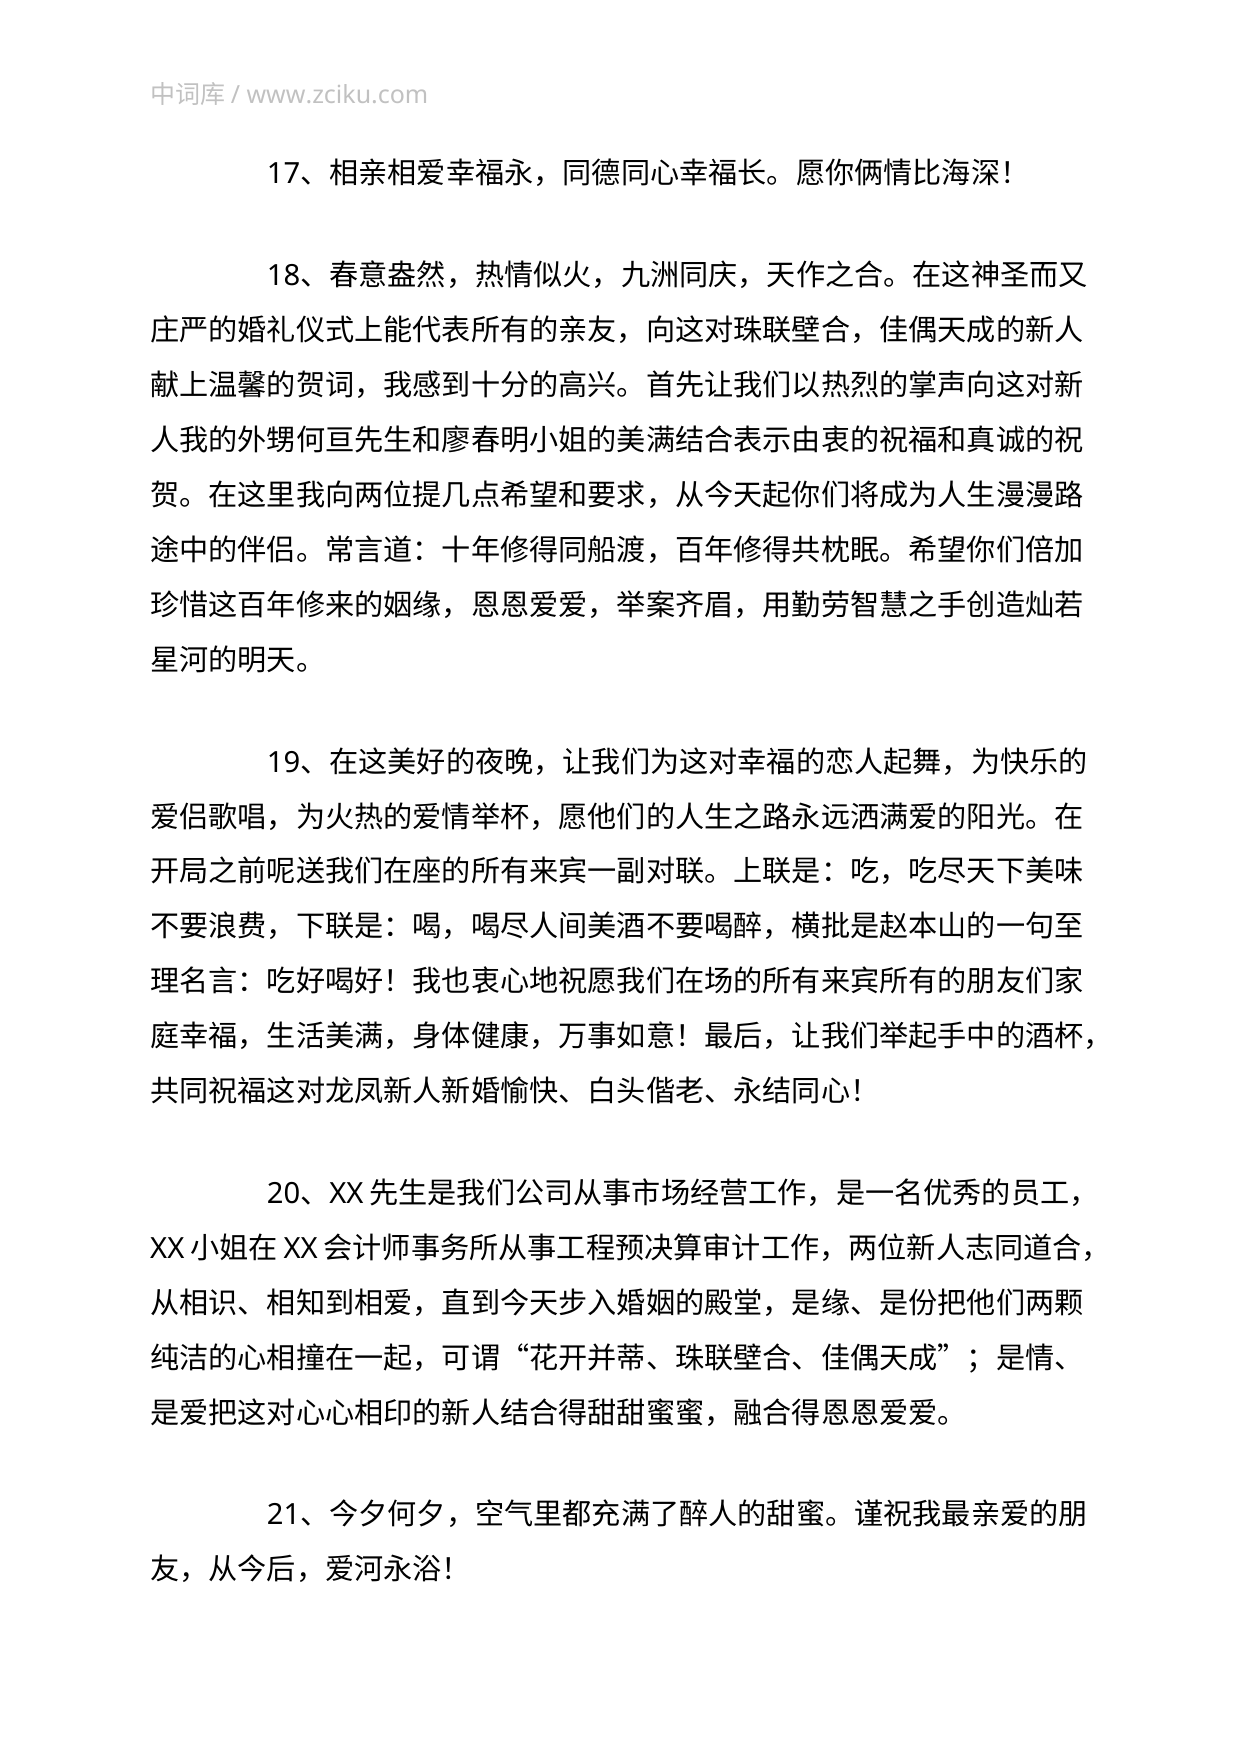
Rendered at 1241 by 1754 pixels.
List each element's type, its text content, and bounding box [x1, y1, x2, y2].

text 17、相亲相爱幸福永，同德同心幸福长。愿你俩情比海深！ [150, 150, 1090, 192]
text 20、XX先生是我们公司从事市场经营工作，是一名优秀的员工，XX小姐在XX会计师事务所从事工程预决算审计工作，两位新人志同道合，从相识、相知到相爱，直到今天步入婚姻的殿堂，是缘、是份把他们两颗纯洁的心相撞在一起，可谓“花开并蒂、珠联壁合、佳偶天成”；是情、是爱把这对心心相印的新人结合得甜甜蜜蜜，融合得恩恩爱爱。 [150, 1169, 1090, 1431]
text 21、今夕何夕，空气里都充满了醉人的甜蜜。谨祝我最亲爱的朋友，从今后，爱河永浴！ [150, 1491, 1090, 1588]
text 19、在这美好的夜晚，让我们为这对幸福的恋人起舞，为快乐的爱侣歌唱，为火热的爱情举杯，愿他们的人生之路永远洒满爱的阳光。在开局之前呢送我们在座的所有来宾一副对联。上联是：吃，吃尽天下美味不要浪费，下联是：喝，喝尽人间美酒不要喝醉，横批是赵本山的一句至理名言：吃好喝好！我也衷心地祝愿我们在场的所有来宾所有的朋友们家庭幸福，生活美满，身体健康，万事如意！最后，让我们举起手中的酒杯，共同祝福这对龙凤新人新婚愉快、白头偕老、永结同心！ [150, 738, 1090, 1110]
text 18、春意盎然，热情似火，九洲同庆，天作之合。在这神圣而又庄严的婚礼仪式上能代表所有的亲友，向这对珠联壁合，佳偶天成的新人献上温馨的贺词，我感到十分的高兴。首先让我们以热烈的掌声向这对新人我的外甥何亘先生和廖春明小姐的美满结合表示由衷的祝福和真诚的祝贺。在这里我向两位提几点希望和要求，从今天起你们将成为人生漫漫路途中的伴侣。常言道：十年修得同船渡，百年修得共枕眠。希望你们倍加珍惜这百年修来的姻缘，恩恩爱爱，举案齐眉，用勤劳智慧之手创造灿若星河的明天。 [150, 252, 1090, 679]
